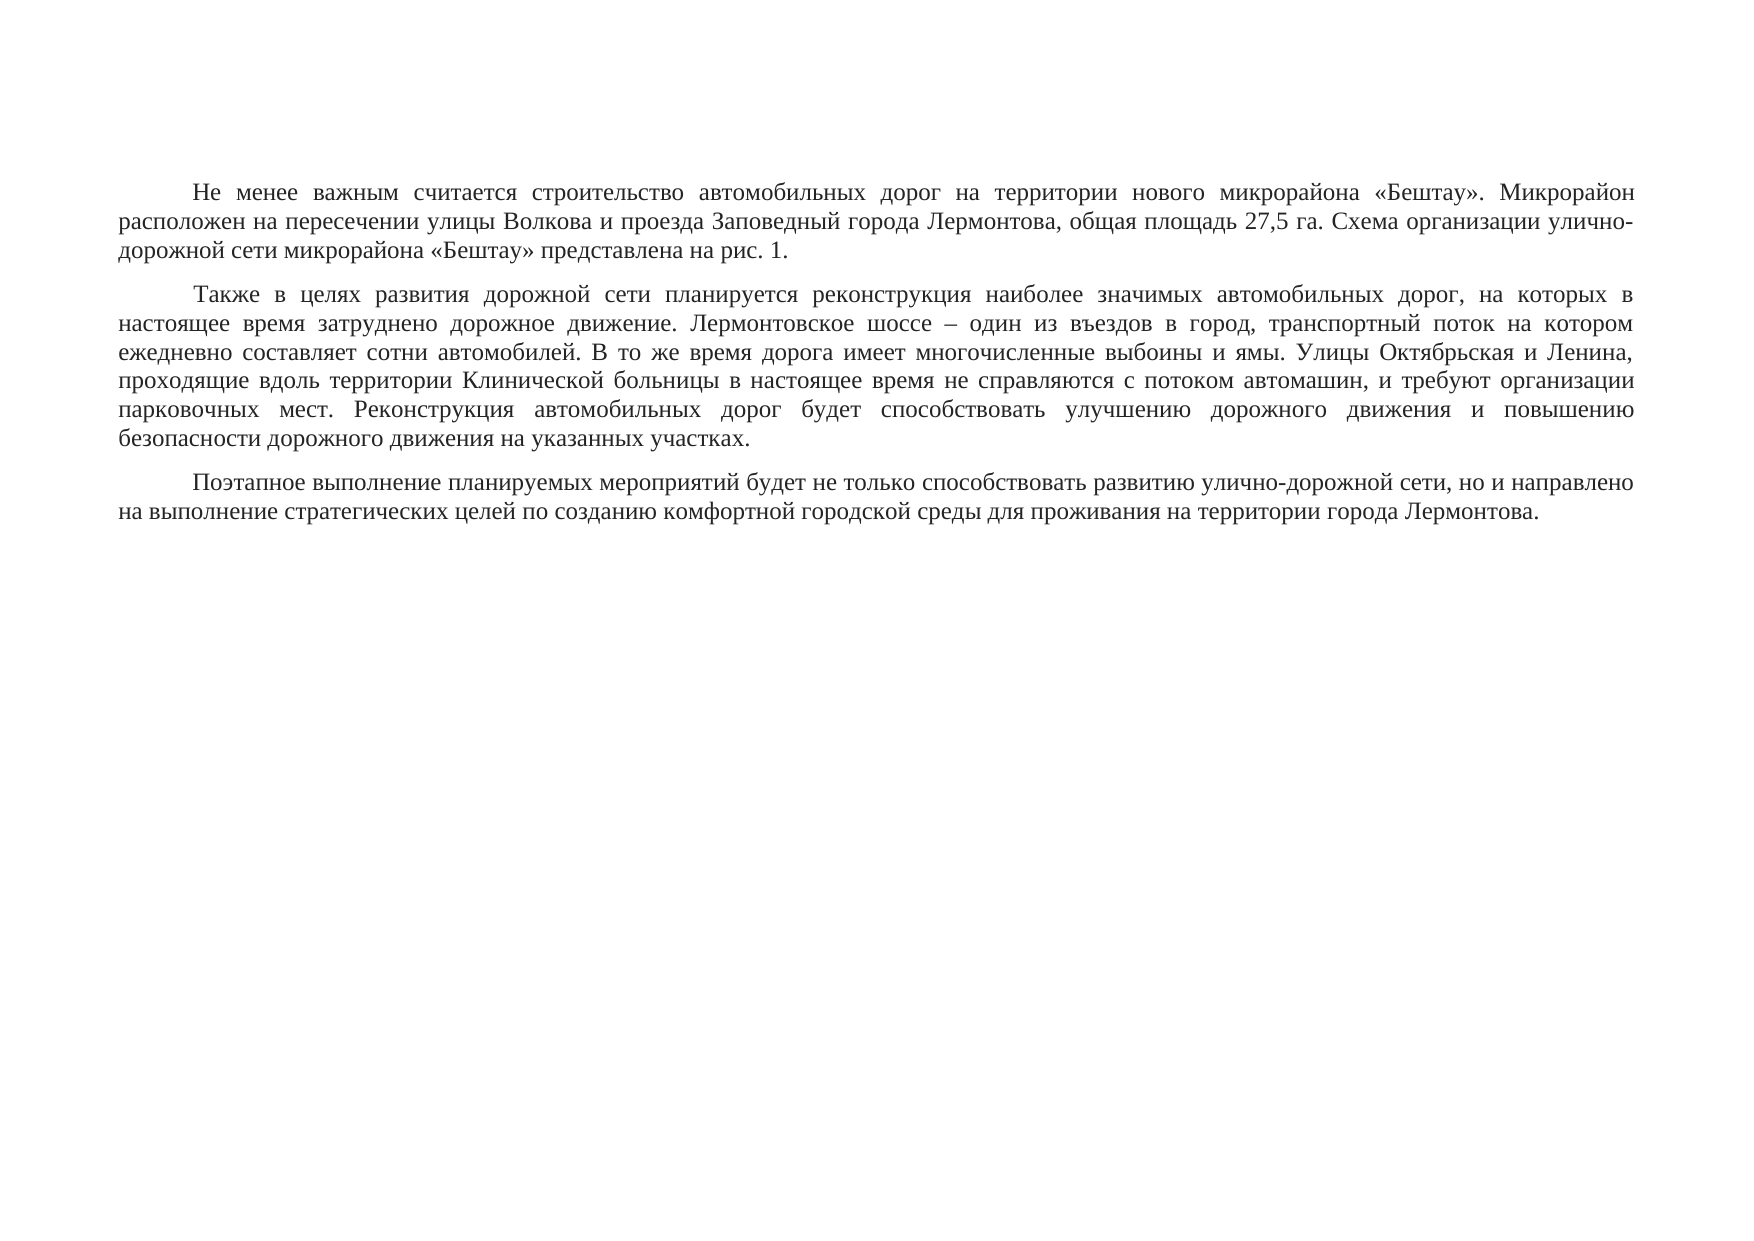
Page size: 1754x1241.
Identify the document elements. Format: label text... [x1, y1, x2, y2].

text Не менее важным считается строительство автомобильных дорог на территории нового микрорайона «Бештау». Микрорайон расположен на пересечении улицы Волкова и проезда Заповедный города Лермонтова, общая площадь 27,5 га. Схема организации улично-дорожной сети микрорайона «Бештау» представлена на рис. 1. [118, 177, 1636, 263]
text Также в целях развития дорожной сети планируется реконструкция наиболее значимых автомобильных дорог, на которых в настоящее время затруднено дорожное движение. Лермонтовское шоссе – один из въездов в город, транспортный поток на котором ежедневно составляет сотни автомобилей. В то же время дорога имеет многочисленные выбоины и ямы. Улицы Октябрьская и Ленина, проходящие вдоль территории Клинической больницы в настоящее время не справляются с потоком автомашин, и требуют организации парковочных мест. Реконструкция автомобильных дорог будет способствовать улучшению дорожного движения и повышению безопасности дорожного движения на указанных участках. [118, 279, 1636, 452]
text Поэтапное выполнение планируемых мероприятий будет не только способствовать развитию улично-дорожной сети, но и направлено на выполнение стратегических целей по созданию комфортной городской среды для проживания на территории города Лермонтова. [118, 467, 1636, 525]
